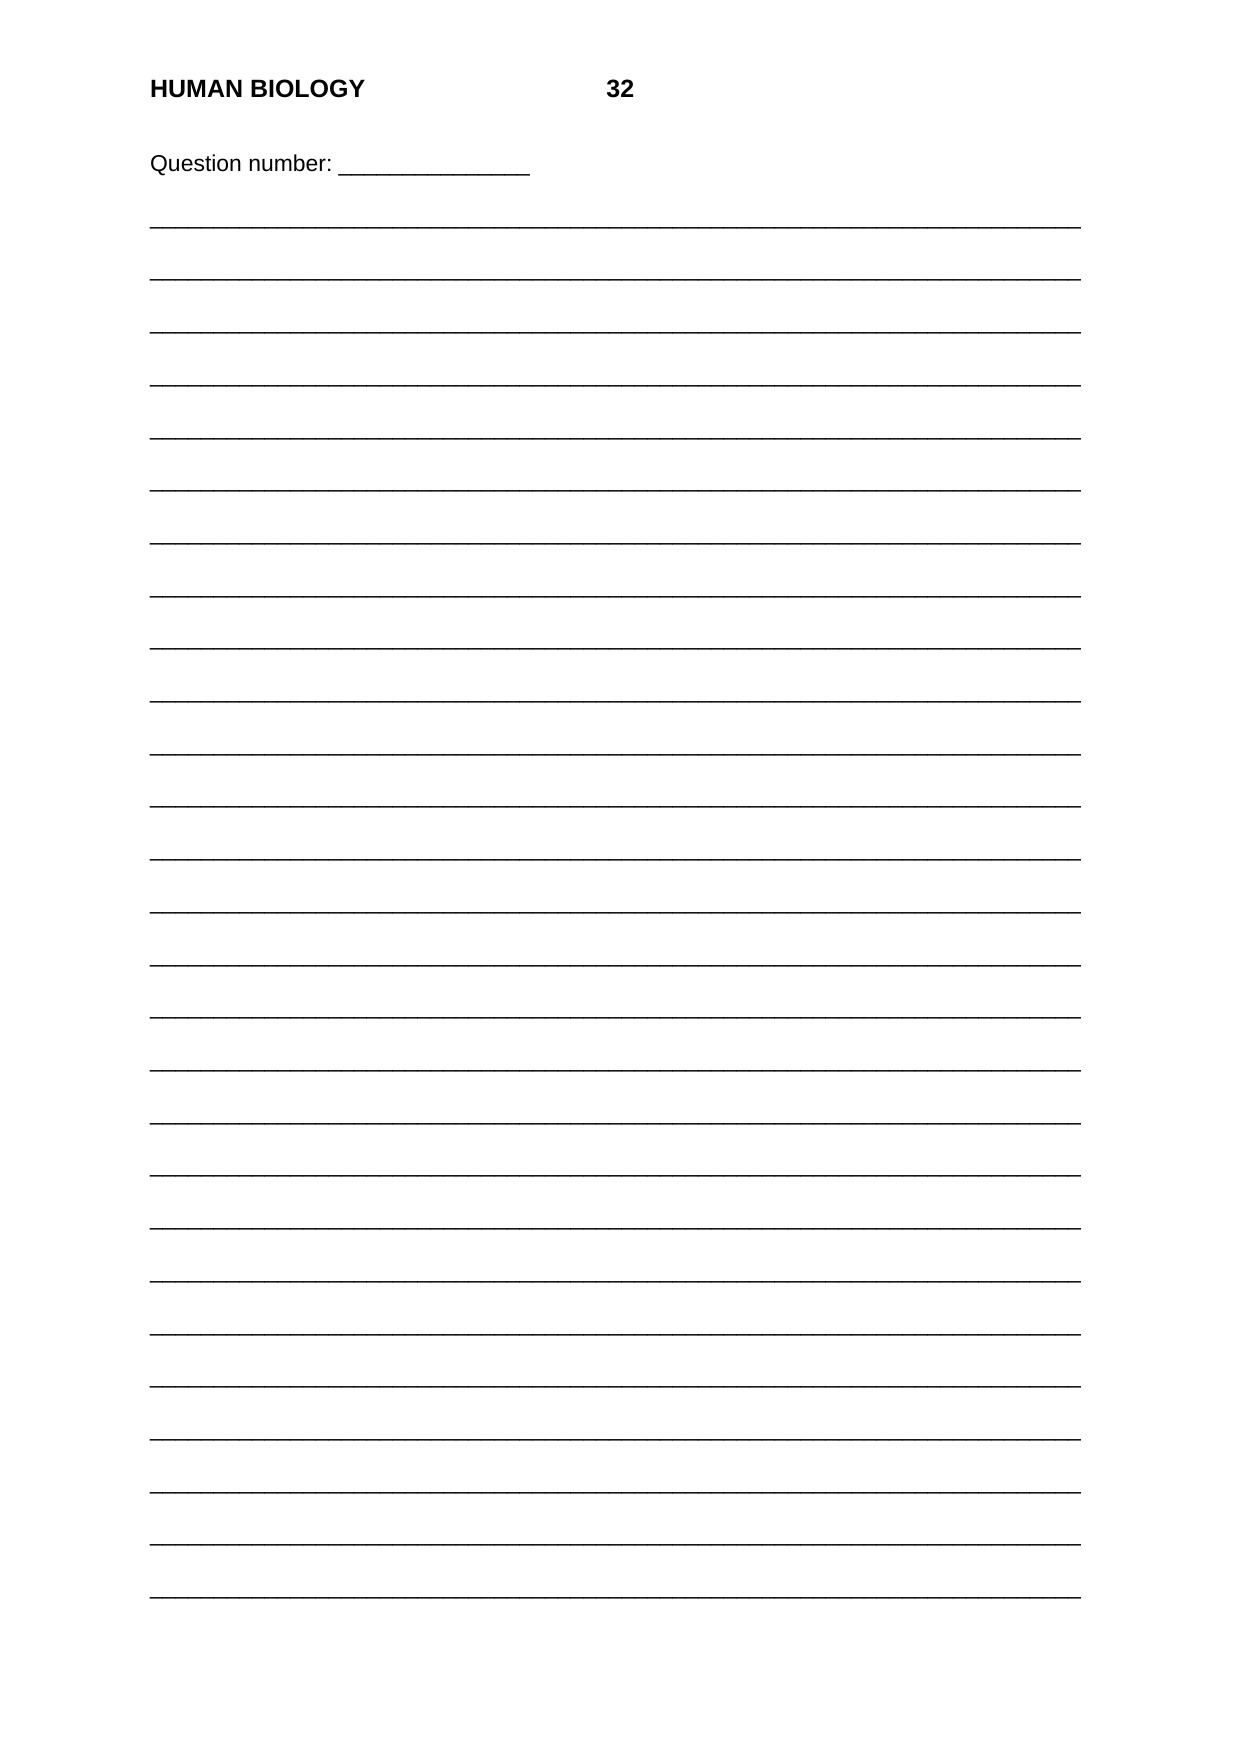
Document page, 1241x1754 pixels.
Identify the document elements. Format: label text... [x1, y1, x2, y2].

text __________________________________________________________________________________________________________________________________________________ [150, 519, 1090, 598]
text __________________________________________________________________________________________________________________________________________________ [150, 624, 1090, 703]
text __________________________________________________________________________________________________________________________________________________ [150, 1362, 1090, 1441]
text __________________________________________________________________________________________________________________________________________________ [150, 941, 1090, 1020]
text __________________________________________________________________________________________________________________________________________________ [150, 413, 1090, 493]
text __________________________________________________________________________________________________________________________________________________ [150, 730, 1090, 809]
text Question number: _______________ [150, 150, 1090, 176]
text __________________________________________________________________________________________________________________________________________________ [150, 1257, 1090, 1336]
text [150, 203, 1090, 282]
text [150, 1573, 1090, 1599]
text __________________________________________________________________________________________________________________________________________________ [150, 835, 1090, 914]
text __________________________________________________________________________________________________________________________________________________ [150, 1046, 1090, 1125]
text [150, 1468, 1090, 1547]
text __________________________________________________________________________________________________________________________________________________ [150, 308, 1090, 387]
text __________________________________________________________________________________________________________________________________________________ [150, 1151, 1090, 1231]
